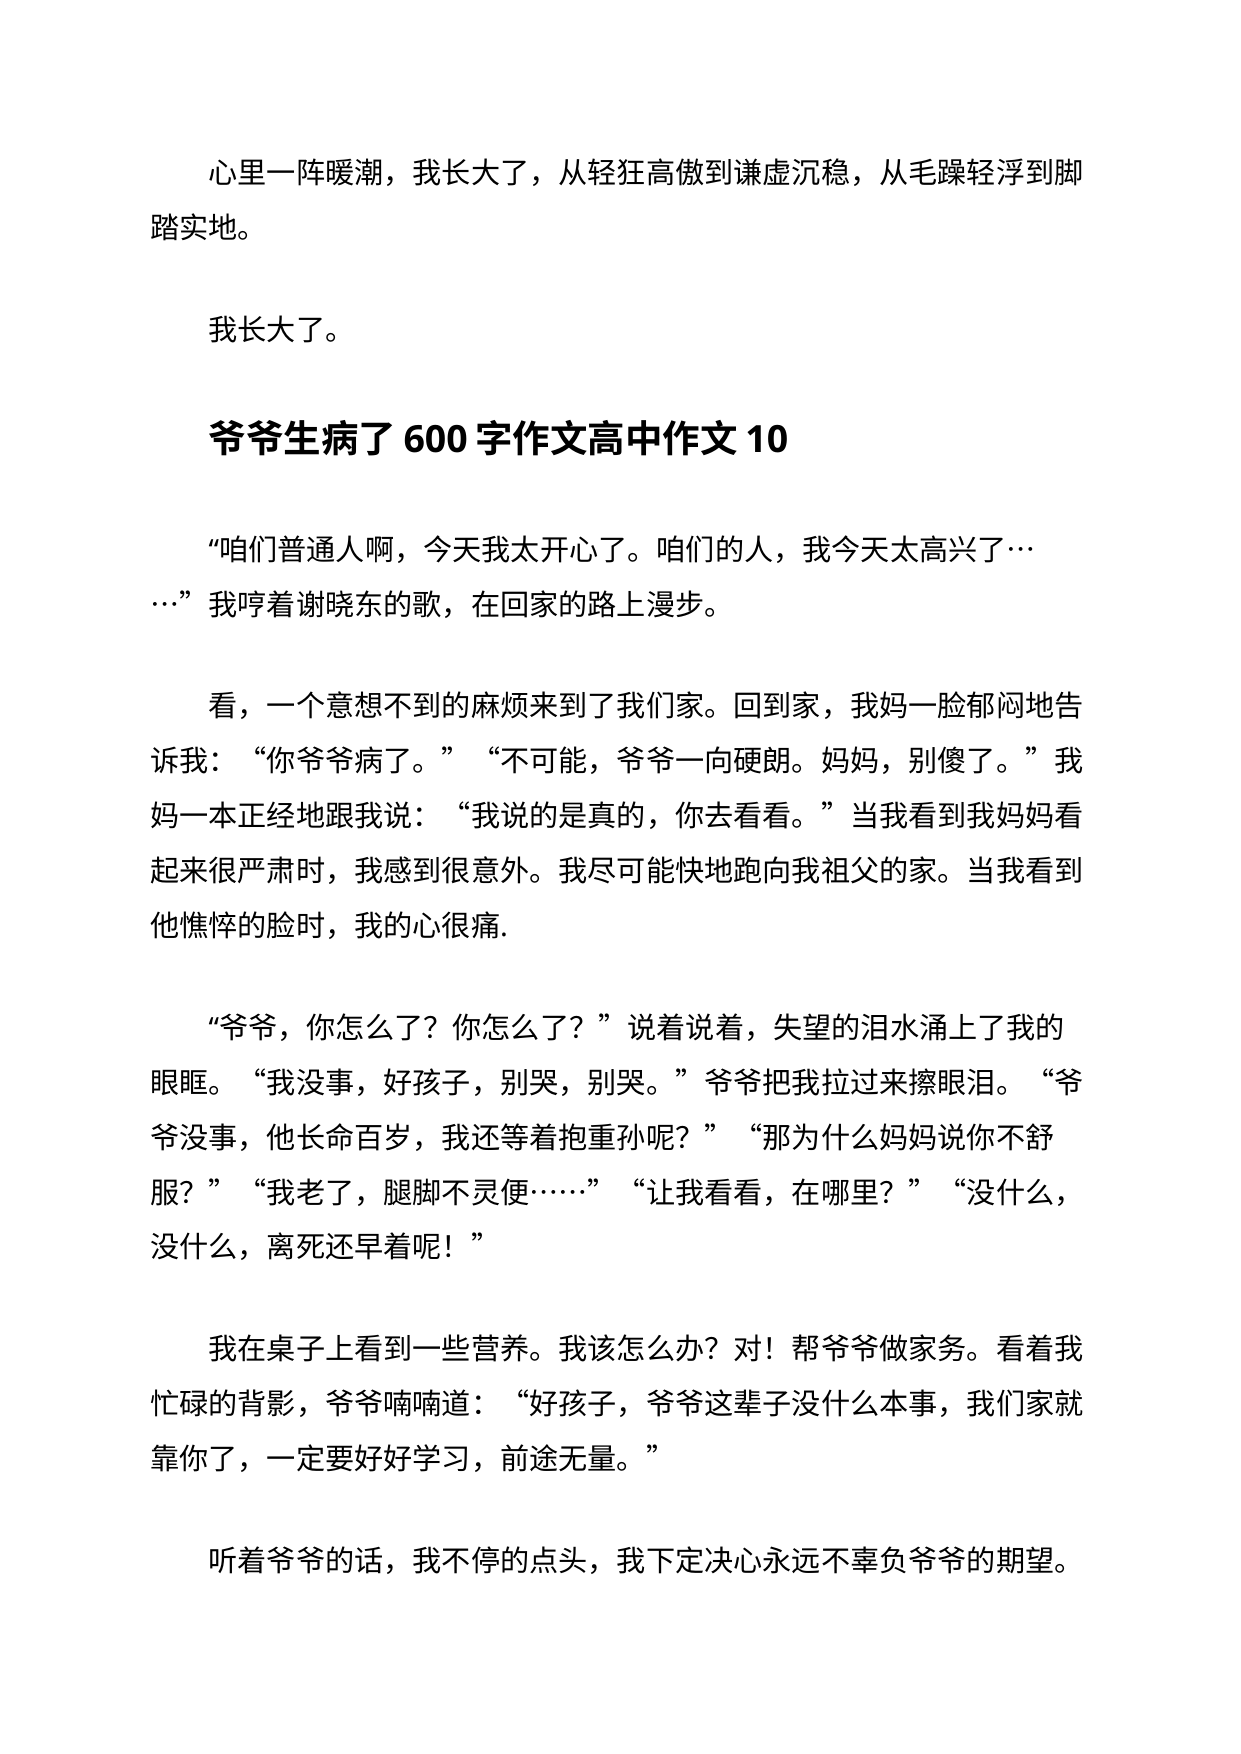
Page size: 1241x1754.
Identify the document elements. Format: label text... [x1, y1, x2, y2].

text 看，一个意想不到的麻烦来到了我们家。回到家，我妈一脸郁闷地告诉我：“你爷爷病了。”“不可能，爷爷一向硬朗。妈妈，别傻了。”我妈一本正经地跟我说：“我说的是真的，你去看看。”当我看到我妈妈看起来很严肃时，我感到很意外。我尽可能快地跑向我祖父的家。当我看到他憔悴的脸时，我的心很痛. [150, 683, 1090, 945]
text “爷爷，你怎么了？你怎么了？”说着说着，失望的泪水涌上了我的眼眶。“我没事，好孩子，别哭，别哭。”爷爷把我拉过来擦眼泪。“爷爷没事，他长命百岁，我还等着抱重孙呢？”“那为什么妈妈说你不舒服？”“我老了，腿脚不灵便……”“让我看看，在哪里？”“没什么，没什么，离死还早着呢！” [150, 1004, 1090, 1266]
text 爷爷生病了600字作文高中作文10 [150, 408, 1090, 463]
text 我在桌子上看到一些营养。我该怎么办？对！帮爷爷做家务。看着我忙碌的背影，爷爷喃喃道：“好孩子，爷爷这辈子没什么本事，我们家就靠你了，一定要好好学习，前途无量。” [150, 1326, 1090, 1478]
text 我长大了。 [150, 307, 1090, 349]
text 听着爷爷的话，我不停的点头，我下定决心永远不辜负爷爷的期望。 [150, 1537, 1090, 1580]
text 心里一阵暖潮，我长大了，从轻狂高傲到谦虚沉稳，从毛躁轻浮到脚踏实地。 [150, 150, 1090, 247]
text “咱们普通人啊，今天我太开心了。咱们的人，我今天太高兴了……”我哼着谢晓东的歌，在回家的路上漫步。 [150, 526, 1090, 623]
